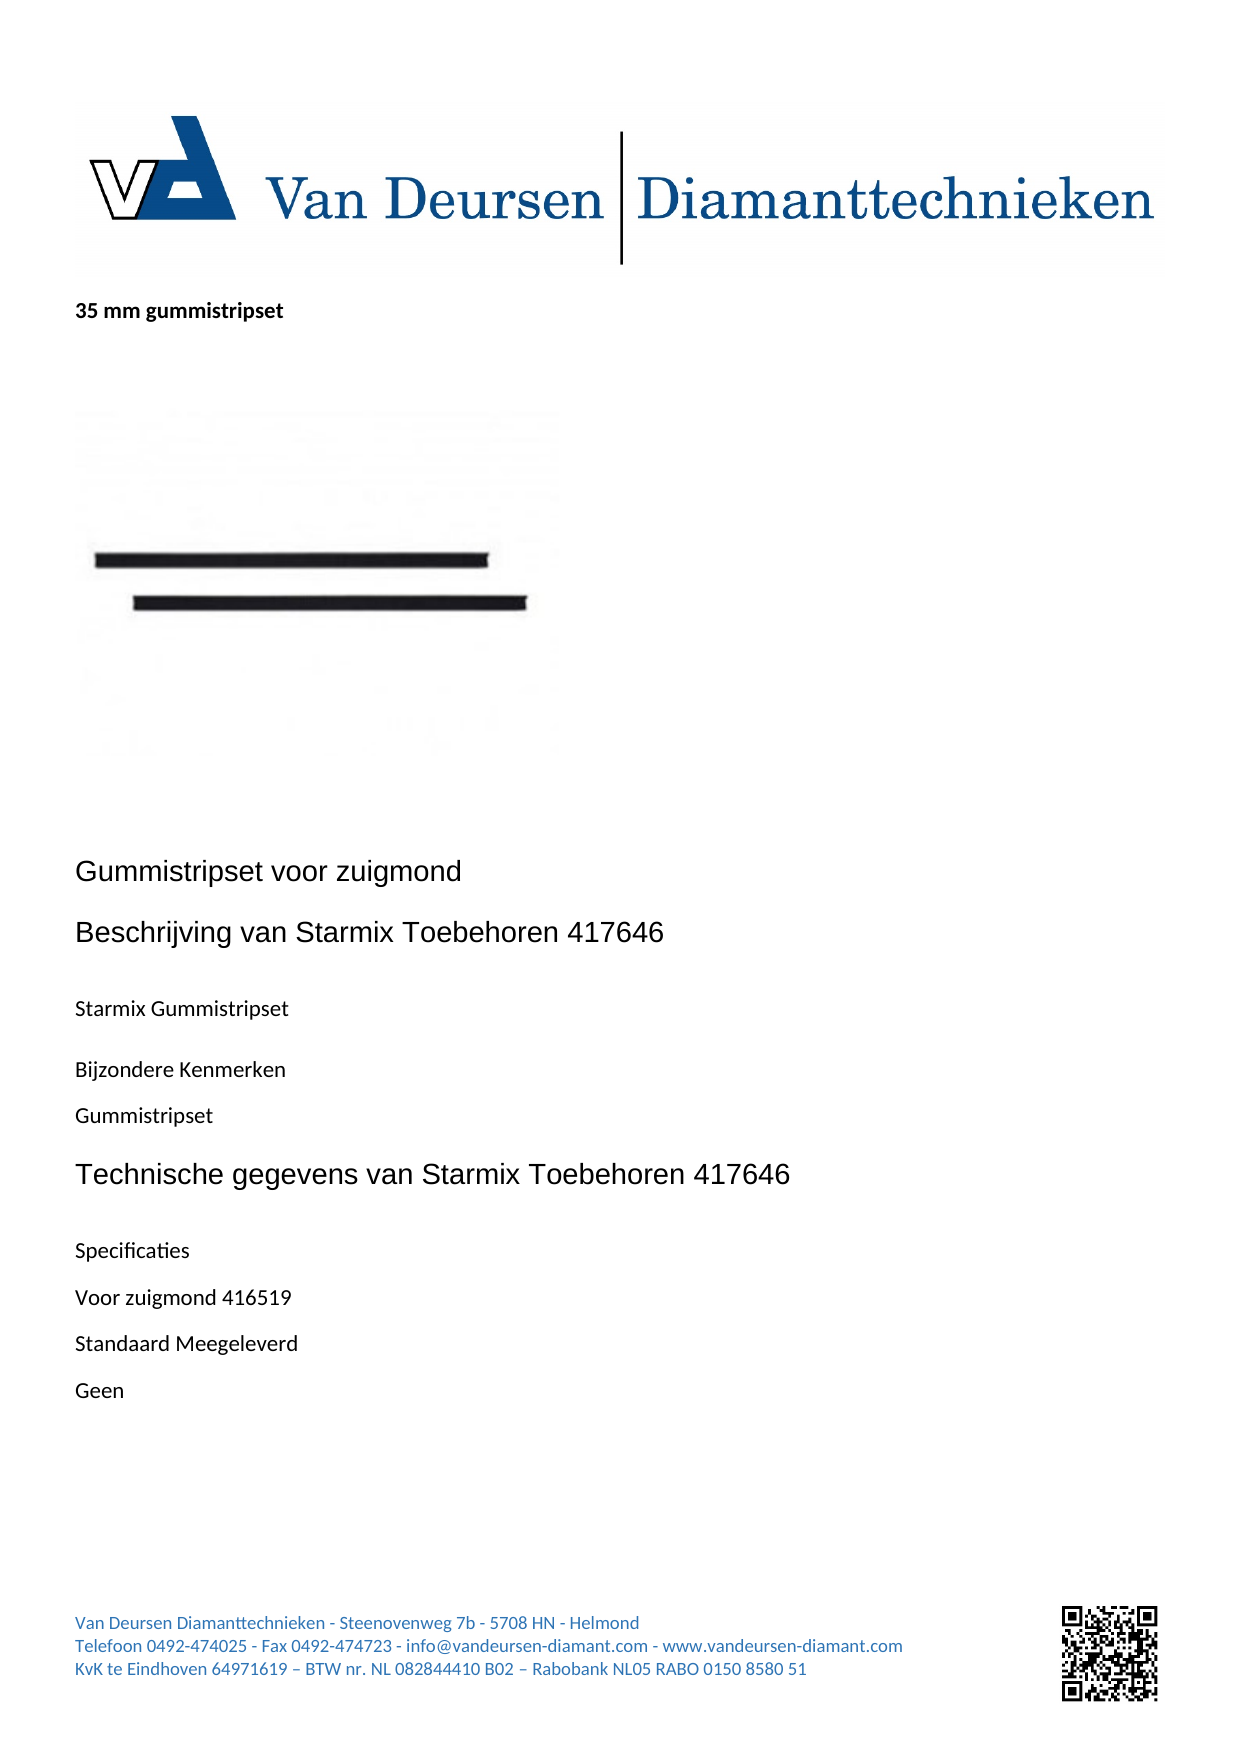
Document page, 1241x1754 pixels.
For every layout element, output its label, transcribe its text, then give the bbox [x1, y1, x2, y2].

text 35 mm gummistripset [75, 296, 1165, 324]
text Technische gegevens van Starmix Toebehoren 417646 [75, 1157, 1165, 1190]
picture [75, 101, 1166, 277]
text Beschrijving van Starmix Toebehoren 417646 [75, 916, 1165, 949]
text Standaard Meegeleverd [75, 1329, 1165, 1357]
text Specificaties [75, 1206, 1165, 1264]
text Gummistripset voor zuigmond [75, 854, 1165, 888]
picture [1059, 1603, 1160, 1704]
text Starmix Gummistripset Bijzondere Kenmerken [75, 964, 1165, 1083]
